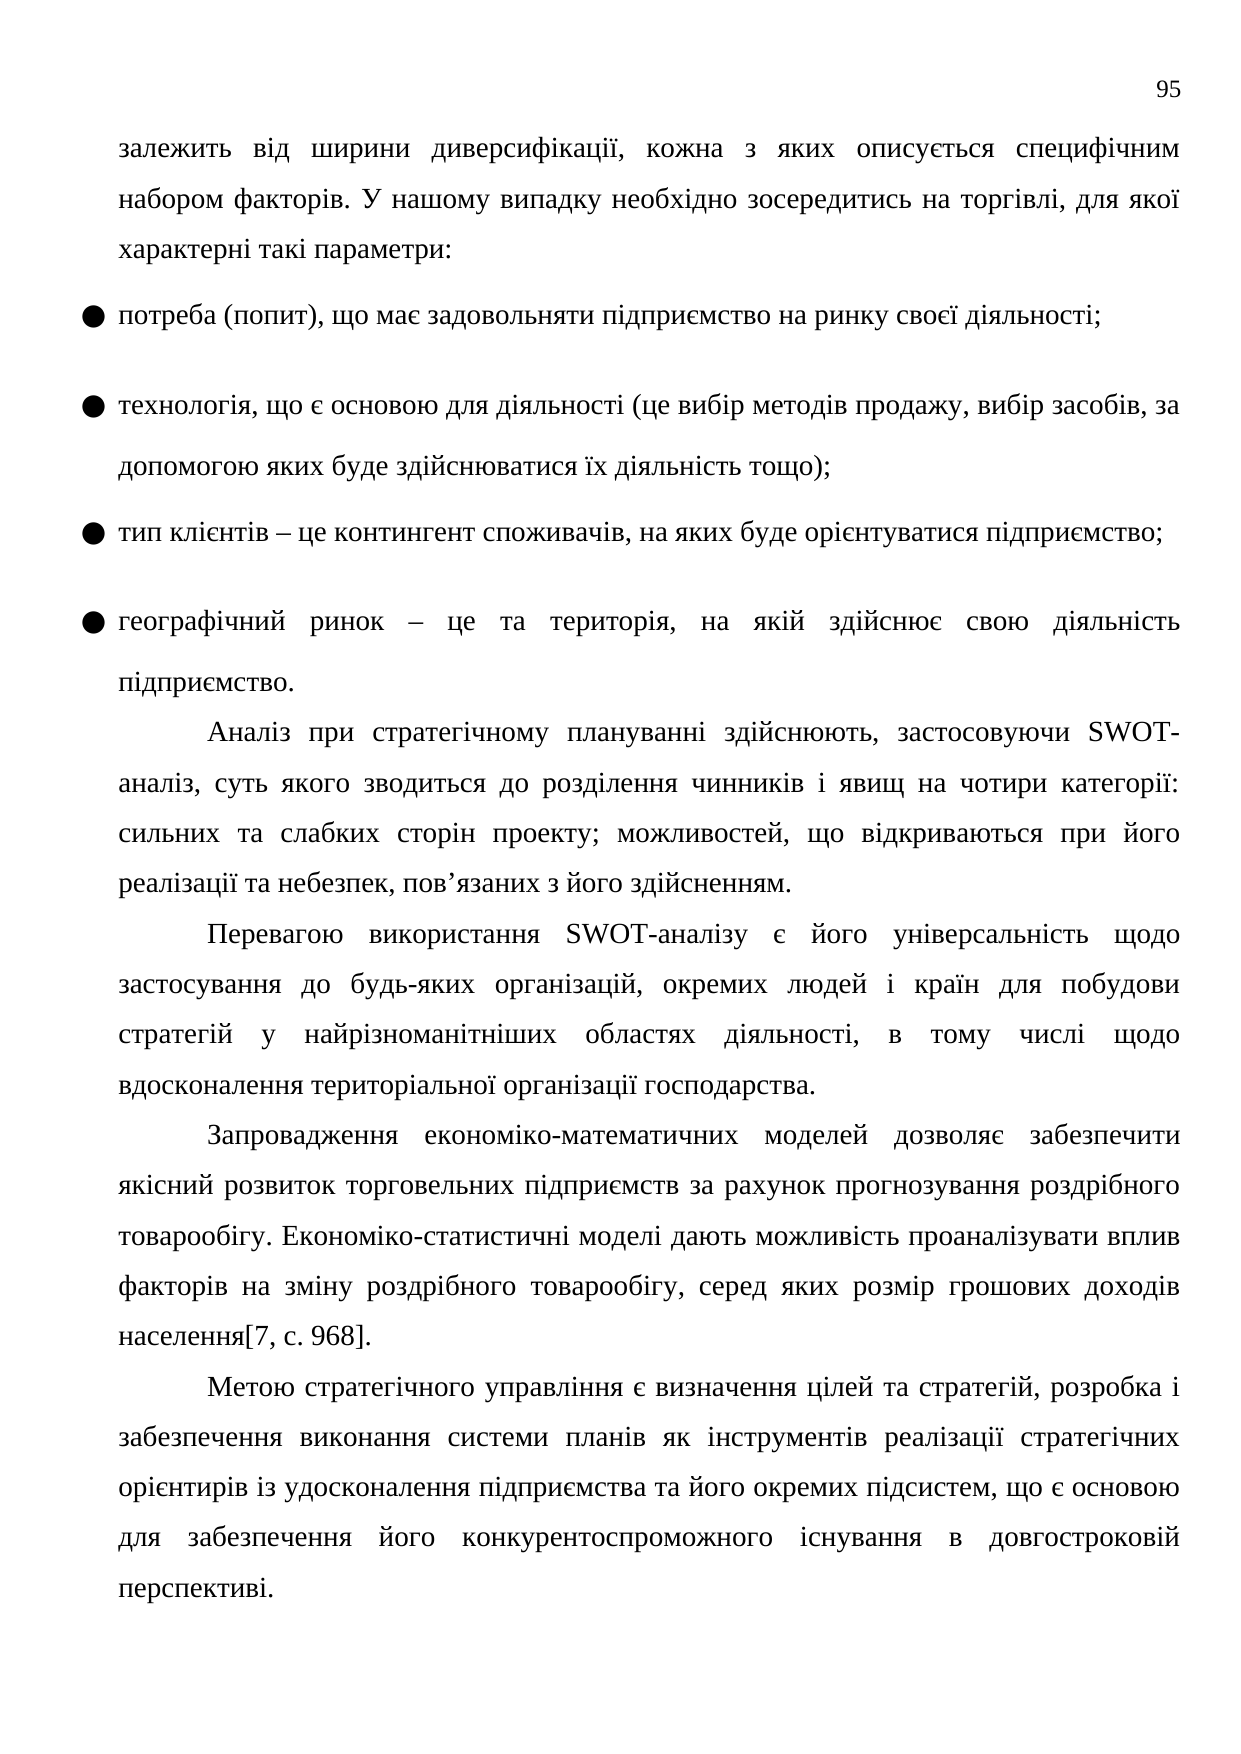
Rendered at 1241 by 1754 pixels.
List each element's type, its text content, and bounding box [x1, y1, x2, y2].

list тип клієнтів – це контингент споживачів, на яких буде орієнтуватися підприємство; [81, 498, 1181, 558]
list потреба (попит), що має задовольняти підприємство на ринку своєї діяльності; [81, 281, 1181, 341]
text Запровадження економіко-математичних моделей дозволяє забезпечити якісний розвиток торговельних підприємств за рахунок прогнозування роздрібного товарообігу. Економіко-статистичні моделі дають можливість проаналізувати вплив факторів на зміну роздрібного товарообігу, серед яких розмір грошових доходів населення[7, с. 968]. [118, 1117, 1181, 1352]
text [118, 131, 1181, 265]
text Метою стратегічного управління є визначення цілей та стратегій, розробка і забезпечення виконання системи планів як інструментів реалізації стратегічних орієнтирів із удосконалення підприємства та його окремих підсистем, що є основою для забезпечення його конкурентоспроможного існування в довгостроковій перспективі. [118, 1369, 1181, 1603]
list географічний ринок – це та територія, на якій здійснює свою діяльність підприємство. [81, 588, 1181, 698]
list технологія, що є основою для діяльності (це вибір методів продажу, вибір засобів, за допомогою яких буде здійснюватися їх діяльність тощо); [81, 371, 1181, 481]
text Аналіз при стратегічному плануванні здійснюють, застосовуючи SWOT-аналіз, суть якого зводиться до розділення чинників і явищ на чотири категорії: сильних та слабких сторін проекту; можливостей, що відкриваються при його реалізації та небезпек, пов’язаних з його здійсненням. [118, 714, 1181, 899]
text Перевагою використання SWOT-аналізу є його універсальність щодо застосування до будь-яких організацій, окремих людей і країн для побудови стратегій у найрізноманітніших областях діяльності, в тому числі щодо вдосконалення територіальної організації господарства. [118, 916, 1181, 1100]
